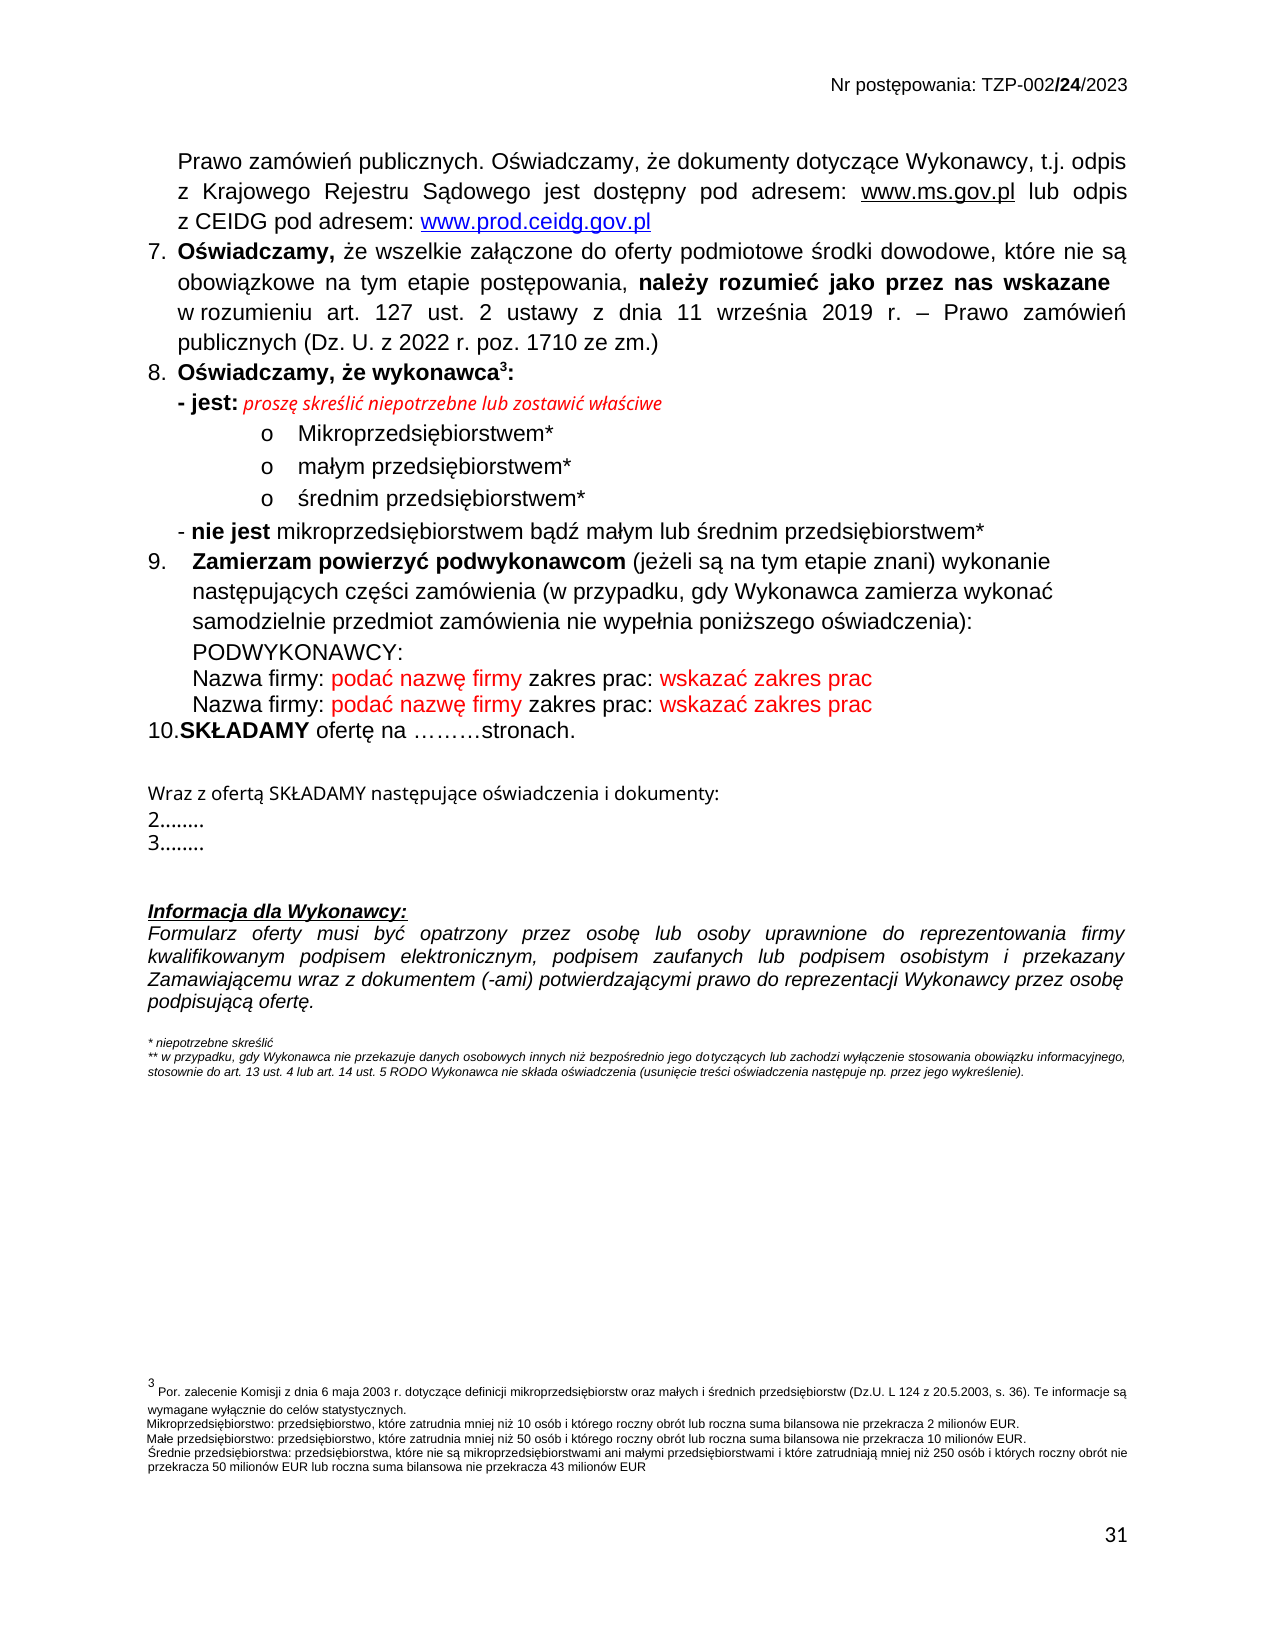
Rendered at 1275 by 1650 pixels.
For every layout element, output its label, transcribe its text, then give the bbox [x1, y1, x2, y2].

list Oświadczamy, że wykonawca: [148, 359, 1127, 385]
text ** w przypadku, gdy Wykonawca nie przekazuje danych osobowych innych niż bezpośrednio jego dotyczących lub zachodzi wyłączenie stosowania obowiązku informacyjnego, stosownie do art. 13 ust. 4 lub art. 14 ust. 5 RODO Wykonawca nie składa oświadczenia (usunięcie treści oświadczenia następuje np. przez jego wykreślenie). [148, 1050, 1127, 1079]
list średnim przedsiębiorstwem* [260, 485, 1127, 513]
text 2........ [148, 810, 1127, 832]
list Oświadczamy, że wszelkie załączone do oferty podmiotowe środki dowodowe, które nie są obowiązkowe na tym etapie postępowania, należy rozumieć jako przez nas wskazane w rozumieniu art. 127 ust. 2 ustawy z dnia 11 września 2019 r. – Prawo zamówień publicznych (Dz. U. z 2022 r. poz. 1710 ze zm.) [148, 238, 1127, 355]
list SKŁADAMY ofertę na ………stronach. [148, 717, 1127, 744]
text Nazwa firmy: podać nazwę firmy zakres prac: wskazać zakres prac [192, 691, 1127, 717]
text PODWYKONAWCY: [192, 638, 1127, 665]
text Informacja dla Wykonawcy: [148, 903, 1127, 922]
text Nazwa firmy: podać nazwę firmy zakres prac: wskazać zakres prac [192, 665, 1127, 691]
text 3........ [148, 832, 1127, 855]
list Mikroprzedsiębiorstwem* [260, 420, 1127, 448]
text - jest: proszę skreślić niepotrzebne lub zostawić właściwe [177, 389, 1127, 416]
text Wraz z ofertą SKŁADAMY następujące oświadczenia i dokumenty: [148, 781, 1127, 806]
list małym przedsiębiorstwem* [260, 453, 1127, 481]
list Zamierzam powierzyć podwykonawcom (jeżeli są na tym etapie znani) wykonanie następujących części zamówienia (w przypadku, gdy Wykonawca zamierza wykonać samodzielnie przedmiot zamówienia nie wypełnia poniższego oświadczenia): [148, 548, 1127, 634]
text - nie jest mikroprzedsiębiorstwem bądź małym lub średnim przedsiębiorstwem* [177, 518, 1127, 544]
text Formularz oferty musi być opatrzony przez osobę lub osoby uprawnione do reprezentowania firmy kwalifikowanym podpisem elektronicznym, podpisem zaufanych lub podpisem osobistym i przekazany Zamawiającemu wraz z dokumentem (-ami) potwierdzającymi prawo do reprezentacji Wykonawcy przez osobę podpisującą ofertę. [148, 922, 1127, 1013]
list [148, 148, 1127, 234]
text * niepotrzebne skreślić [148, 1036, 1127, 1050]
